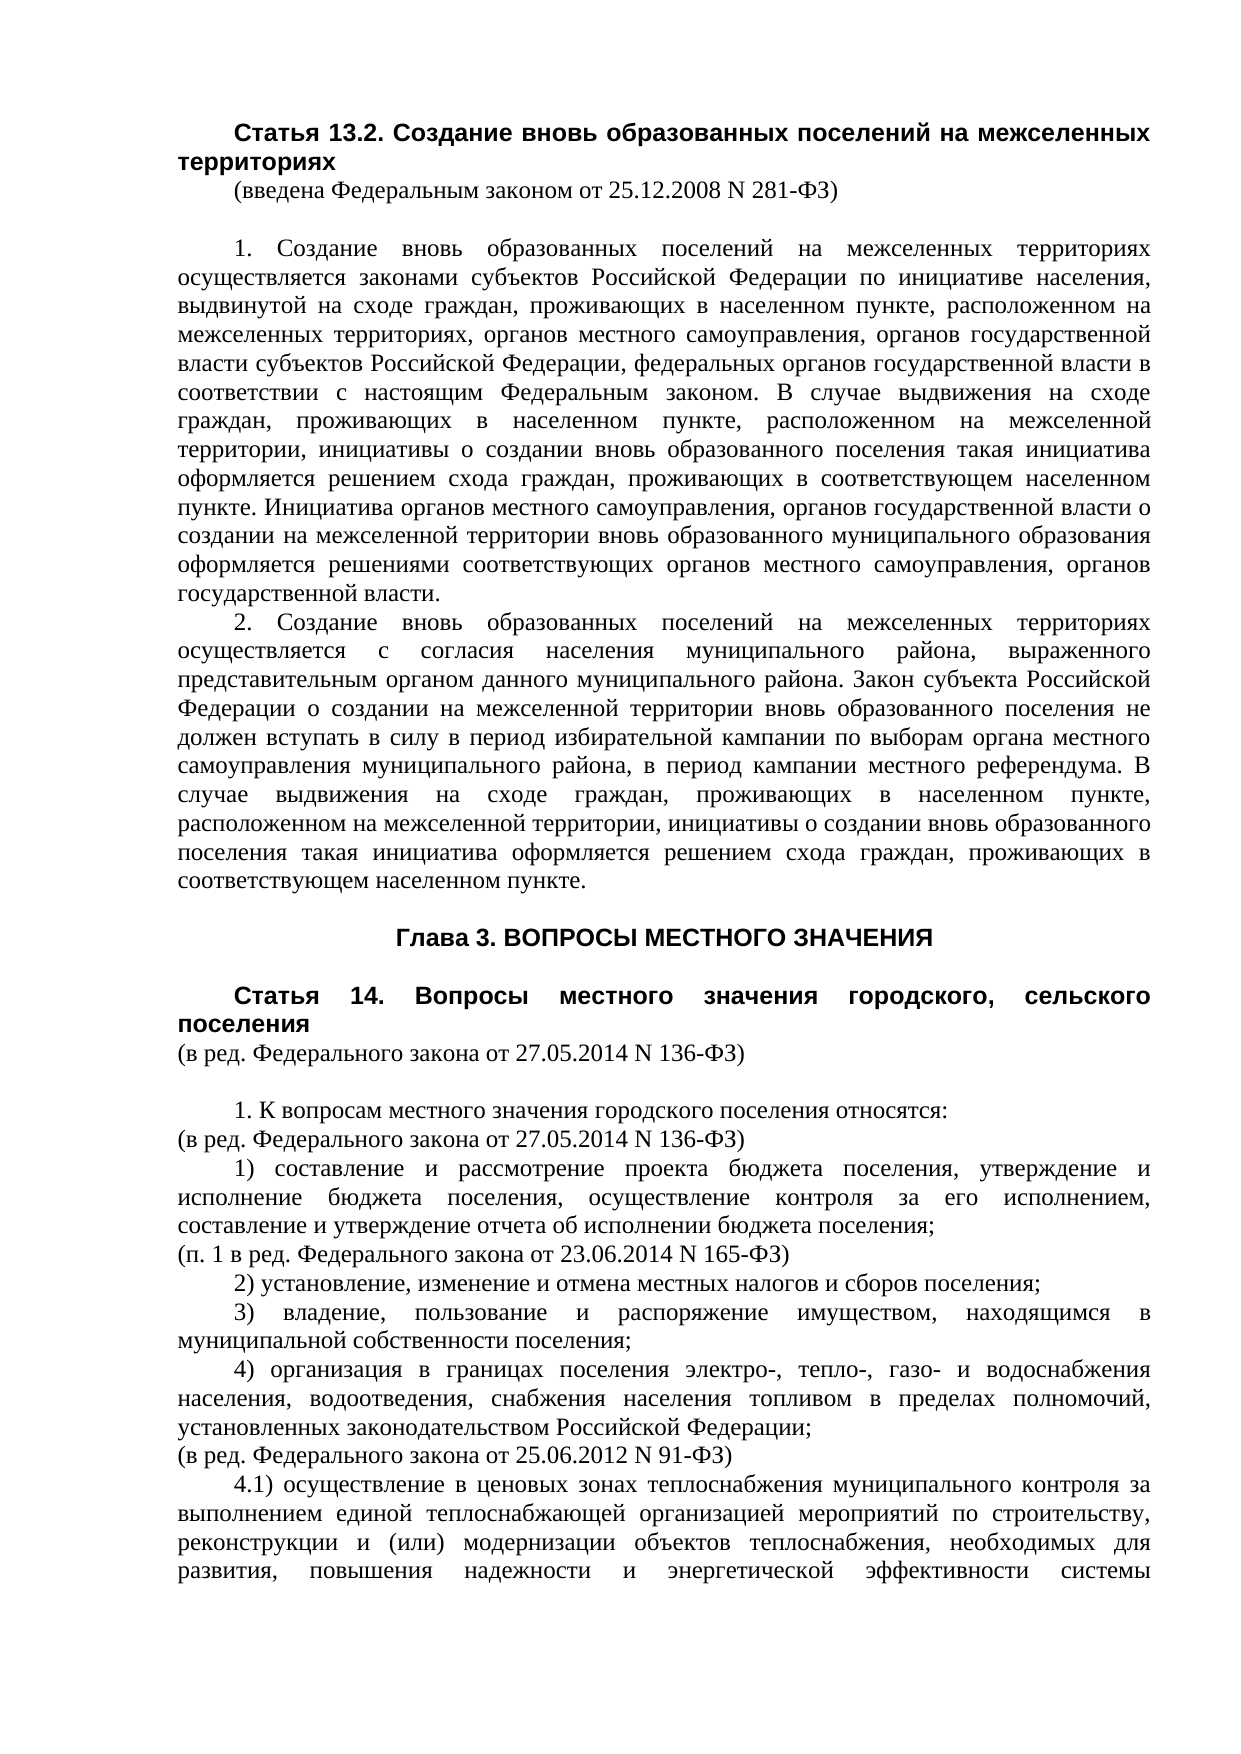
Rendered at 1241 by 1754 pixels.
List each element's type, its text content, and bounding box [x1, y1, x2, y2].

text (в ред. Федерального закона от 25.06.2012 N 91-ФЗ) [177, 1441, 1152, 1469]
text Статья 13.2. Создание вновь образованных поселений на межселенных территориях [177, 118, 1152, 176]
text 2. Создание вновь образованных поселений на межселенных территориях осуществляется с согласия населения муниципального района, выраженного представительным органом данного муниципального района. Закон субъекта Российской Федерации о создании на межселенной территории вновь образованного поселения не должен вступать в силу в период избирательной кампании по выборам органа местного самоуправления муниципального района, в период кампании местного референдума. В случае выдвижения на сходе граждан, проживающих в населенном пункте, расположенном на межселенной территории, инициативы о создании вновь образованного поселения такая инициатива оформляется решением схода граждан, проживающих в соответствующем населенном пункте. [177, 607, 1152, 894]
text (в ред. Федерального закона от 27.05.2014 N 136-ФЗ) [177, 1038, 1152, 1067]
text 1. К вопросам местного значения городского поселения относятся: [177, 1096, 1152, 1124]
text (введена Федеральным законом от 25.12.2008 N 281-ФЗ) [177, 176, 1152, 204]
text 2) установление, изменение и отмена местных налогов и сборов поселения; [177, 1268, 1152, 1297]
text Статья 14. Вопросы местного значения городского, сельского поселения [177, 981, 1152, 1038]
text 1) составление и рассмотрение проекта бюджета поселения, утверждение и исполнение бюджета поселения, осуществление контроля за его исполнением, составление и утверждение отчета об исполнении бюджета поселения; [177, 1153, 1152, 1239]
text (в ред. Федерального закона от 27.05.2014 N 136-ФЗ) [177, 1124, 1152, 1153]
text Глава 3. ВОПРОСЫ МЕСТНОГО ЗНАЧЕНИЯ [177, 923, 1152, 952]
text 1. Создание вновь образованных поселений на межселенных территориях осуществляется законами субъектов Российской Федерации по инициативе населения, выдвинутой на сходе граждан, проживающих в населенном пункте, расположенном на межселенных территориях, органов местного самоуправления, органов государственной власти субъектов Российской Федерации, федеральных органов государственной власти в соответствии с настоящим Федеральным законом. В случае выдвижения на сходе граждан, проживающих в населенном пункте, расположенном на межселенной территории, инициативы о создании вновь образованного поселения такая инициатива оформляется решением схода граждан, проживающих в соответствующем населенном пункте. Инициатива органов местного самоуправления, органов государственной власти о создании на межселенной территории вновь образованного муниципального образования оформляется решениями соответствующих органов местного самоуправления, органов государственной власти. [177, 233, 1152, 607]
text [177, 1469, 1152, 1584]
text (п. 1 в ред. Федерального закона от 23.06.2014 N 165-ФЗ) [177, 1239, 1152, 1268]
text 4) организация в границах поселения электро-, тепло-, газо- и водоснабжения населения, водоотведения, снабжения населения топливом в пределах полномочий, установленных законодательством Российской Федерации; [177, 1354, 1152, 1441]
text 3) владение, пользование и распоряжение имуществом, находящимся в муниципальной собственности поселения; [177, 1297, 1152, 1354]
